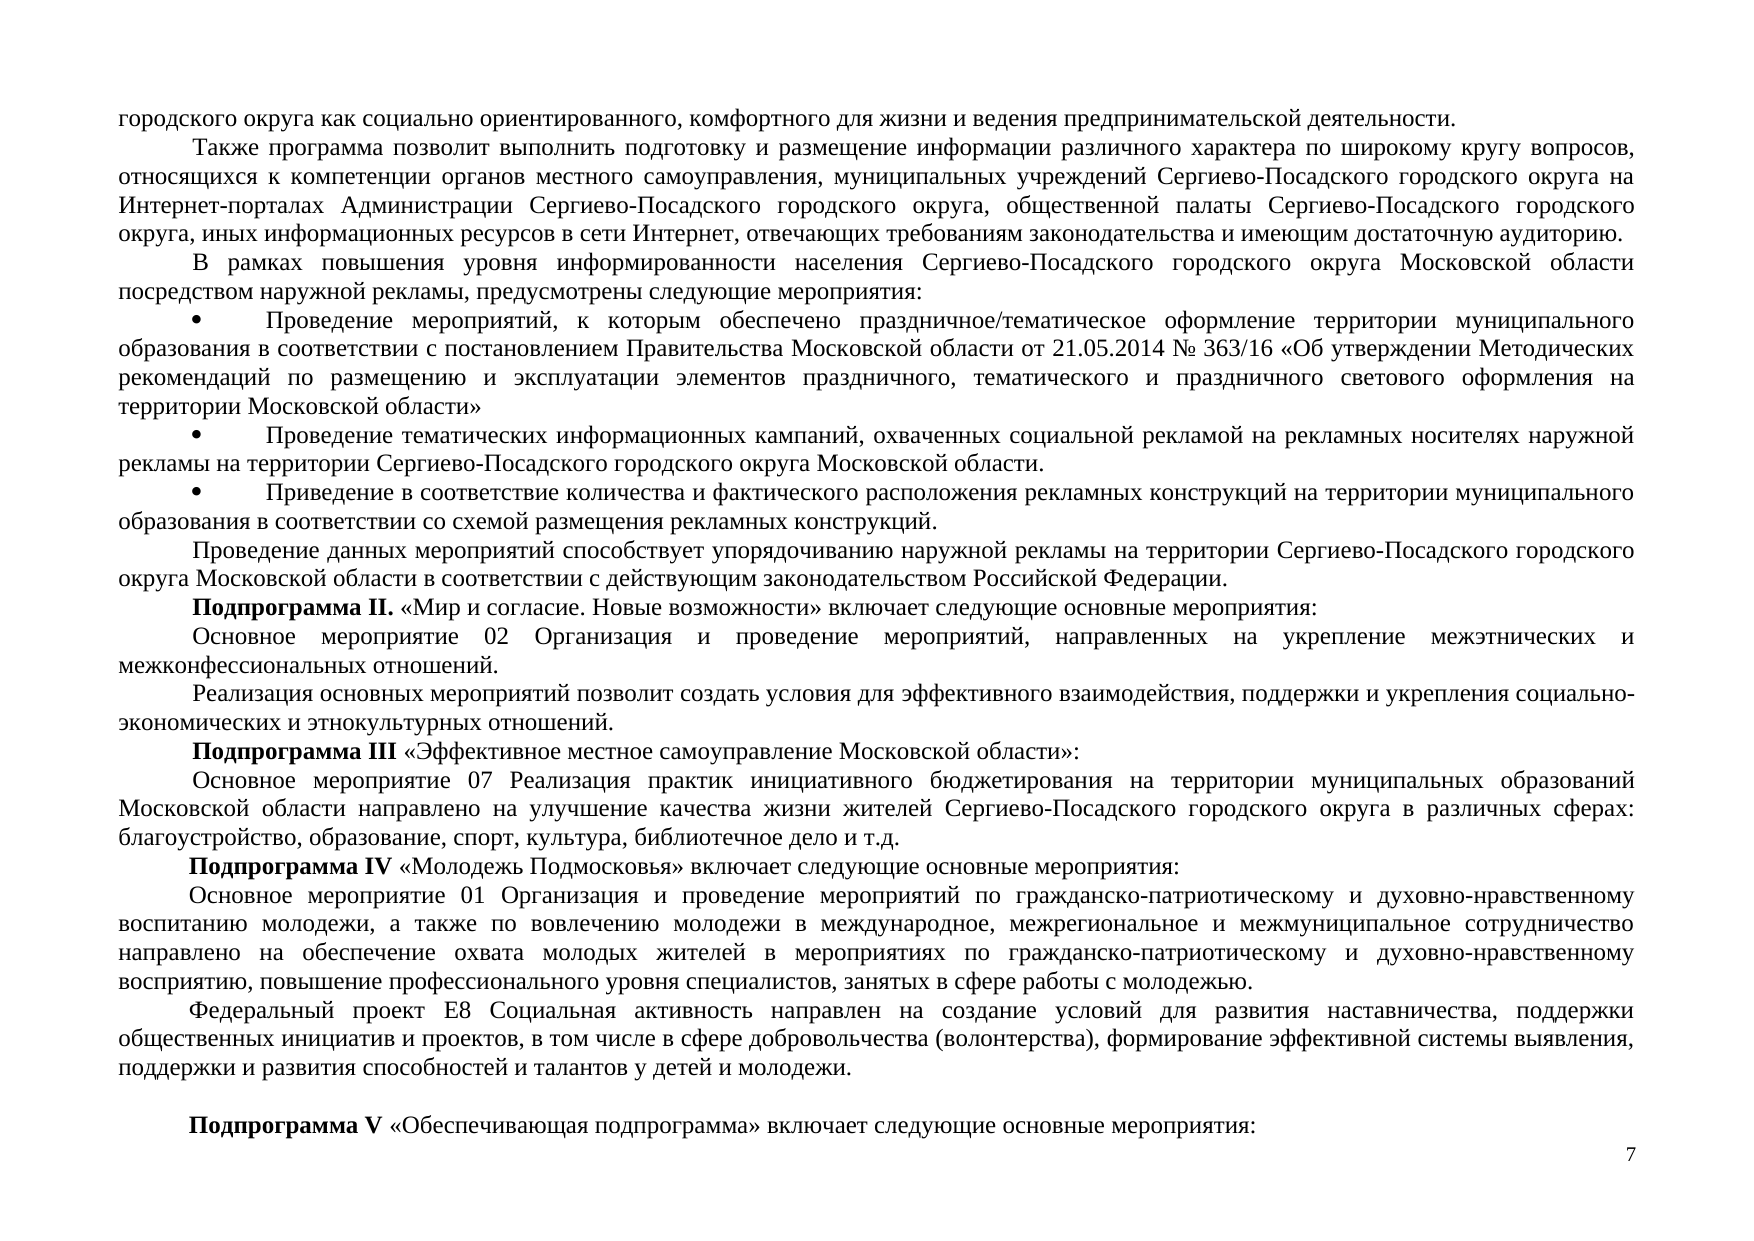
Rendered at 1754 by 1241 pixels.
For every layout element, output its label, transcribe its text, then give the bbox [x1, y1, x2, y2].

text Федеральный проект E8 Социальная активность направлен на создание условий для развития наставничества, поддержки общественных инициатив и проектов, в том числе в сфере добровольчества (волонтерства), формирование эффективной системы выявления, поддержки и развития способностей и талантов у детей и молодежи. [118, 995, 1636, 1081]
text Подпрограмма IV «Молодежь Подмосковья» включает следующие основные мероприятия: [189, 851, 1636, 880]
text Подпрограмма III «Эффективное местное самоуправление Московской области»: [118, 736, 1636, 765]
text Основное мероприятие 02 Организация и проведение мероприятий, направленных на укрепление межэтнических и межконфессиональных отношений. [118, 621, 1636, 678]
text Подпрограмма V «Обеспечивающая подпрограмма» включает следующие основные мероприятия: [189, 1110, 1636, 1138]
list Приведение в соответствие количества и фактического расположения рекламных конструкций на территории муниципального образования в соответствии со схемой размещения рекламных конструкций. [118, 477, 1636, 535]
text В рамках повышения уровня информированности населения Сергиево-Посадского городского округа Московской области посредством наружной рекламы, предусмотрены следующие мероприятия: [118, 247, 1636, 305]
list Проведение тематических информационных кампаний, охваченных социальной рекламой на рекламных носителях наружной рекламы на территории Сергиево-Посадского городского округа Московской области. [118, 420, 1636, 477]
text Также программа позволит выполнить подготовку и размещение информации различного характера по широкому кругу вопросов, относящихся к компетенции органов местного самоуправления, муниципальных учреждений Сергиево-Посадского городского округа на Интернет-порталах Администрации Сергиево-Посадского городского округа, общественной палаты Сергиево-Посадского городского округа, иных информационных ресурсов в сети Интернет, отвечающих требованиям законодательства и имеющим достаточную аудиторию. [118, 132, 1636, 247]
text Основное мероприятие 01 Организация и проведение мероприятий по гражданско-патриотическому и духовно-нравственному воспитанию молодежи, а также по вовлечению молодежи в международное, межрегиональное и межмуниципальное сотрудничество направлено на обеспечение охвата молодых жителей в мероприятиях по гражданско-патриотическому и духовно-нравственному восприятию, повышение профессионального уровня специалистов, занятых в сфере работы с молодежью. [118, 880, 1636, 995]
text Основное мероприятие 07 Реализация практик инициативного бюджетирования на территории муниципальных образований Московской области направлено на улучшение качества жизни жителей Сергиево-Посадского городского округа в различных сферах: благоустройство, образование, спорт, культура, библиотечное дело и т.д. [118, 765, 1636, 851]
list Проведение мероприятий, к которым обеспечено праздничное/тематическое оформление территории муниципального образования в соответствии с постановлением Правительства Московской области от 21.05.2014 № 363/16 «Об утверждении Методических рекомендаций по размещению и эксплуатации элементов праздничного, тематического и праздничного светового оформления на территории Московской области» [118, 305, 1636, 420]
text Подпрограмма II. «Мир и согласие. Новые возможности» включает следующие основные мероприятия: [118, 592, 1636, 621]
text Проведение данных мероприятий способствует упорядочиванию наружной рекламы на территории Сергиево-Посадского городского округа Московской области в соответствии с действующим законодательством Российской Федерации. [118, 535, 1636, 592]
text Реализация основных мероприятий позволит создать условия для эффективного взаимодействия, поддержки и укрепления социально-экономических и этнокультурных отношений. [118, 678, 1636, 736]
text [118, 103, 1636, 132]
